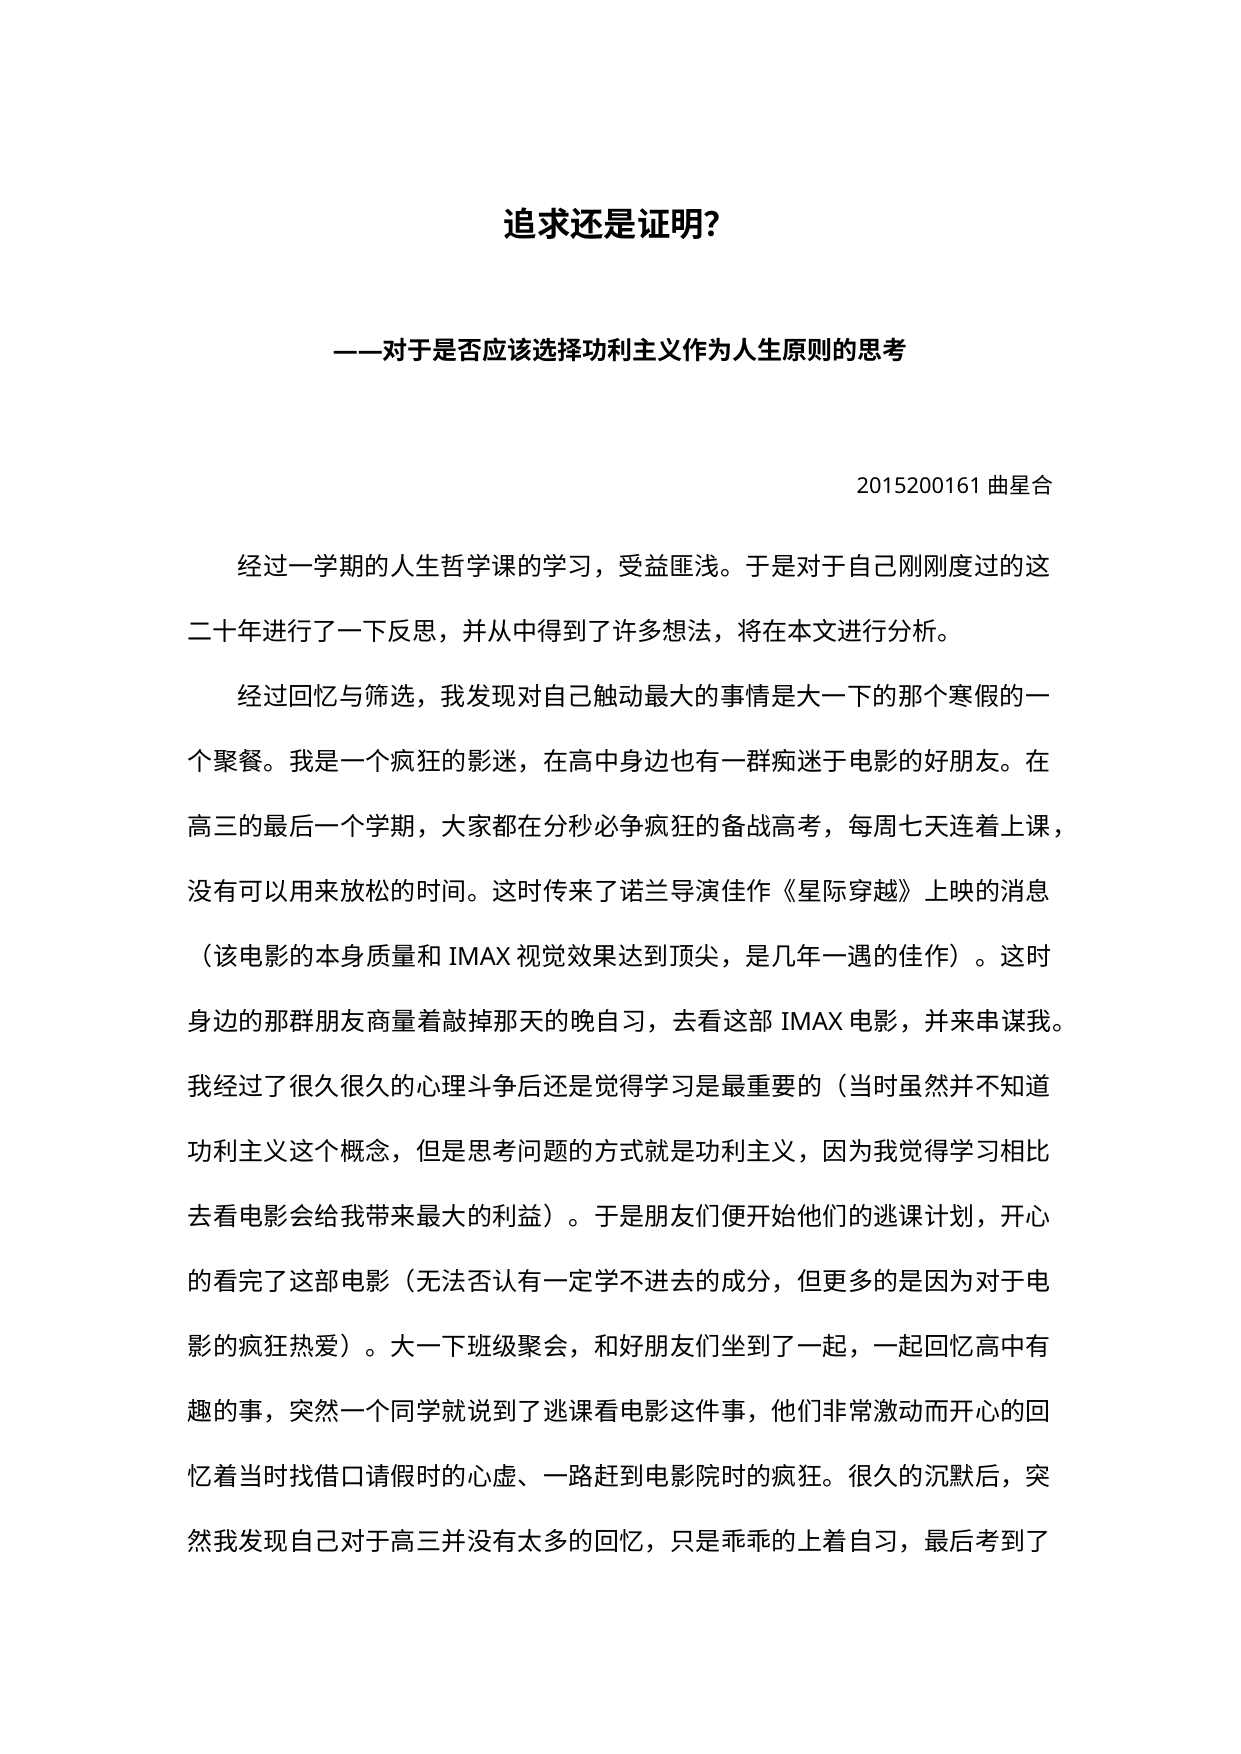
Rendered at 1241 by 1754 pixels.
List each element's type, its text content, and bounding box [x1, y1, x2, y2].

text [187, 662, 1053, 1572]
subtitle 追求还是证明？ [187, 189, 1053, 254]
text 经过一学期的人生哲学课的学习，受益匪浅。于是对于自己刚刚度过的这二十年进行了一下反思，并从中得到了许多想法，将在本文进行分析。 [187, 532, 1053, 662]
text 2015200161 曲星合 [187, 467, 1053, 500]
subtitle ——对于是否应该选择功利主义作为人生原则的思考 [187, 316, 1053, 381]
